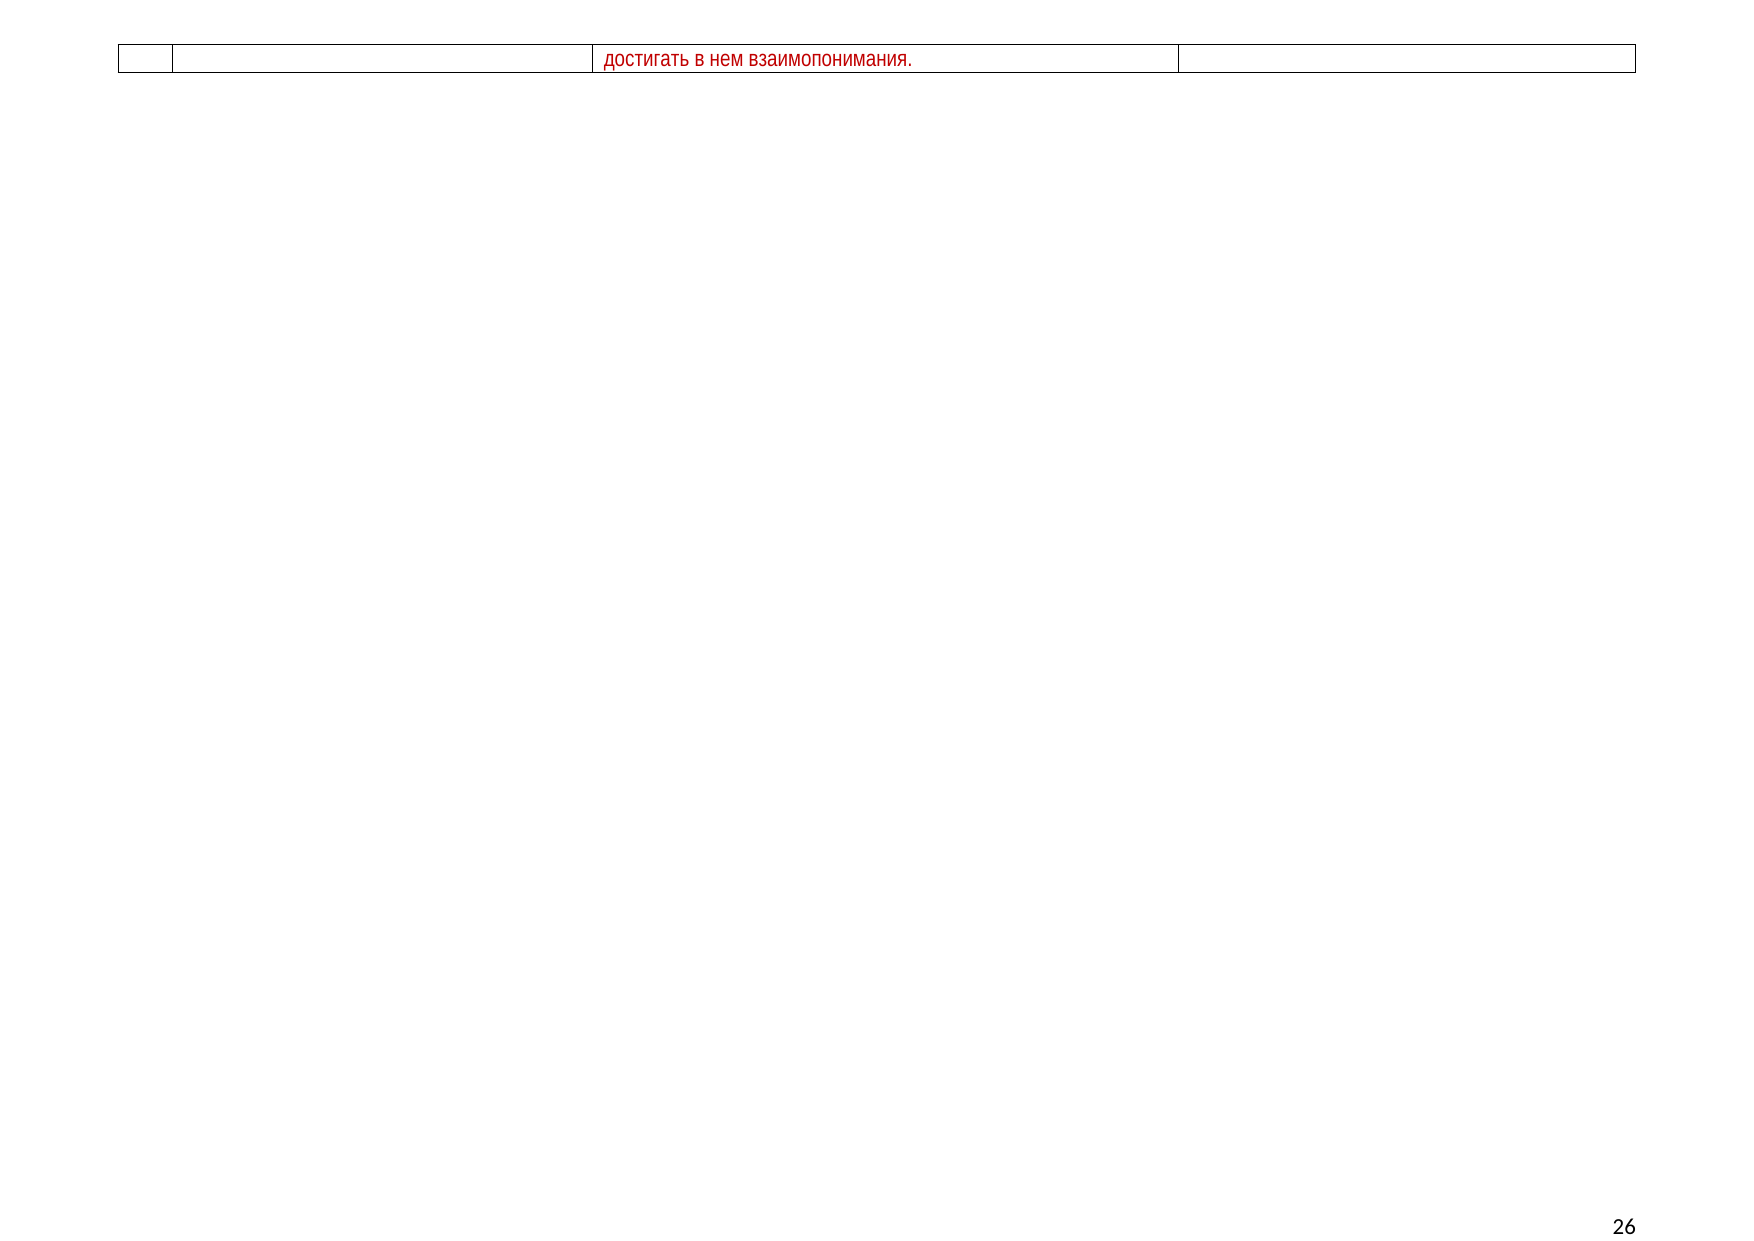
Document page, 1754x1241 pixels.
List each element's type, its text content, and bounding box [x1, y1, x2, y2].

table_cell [173, 45, 592, 72]
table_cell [1179, 45, 1635, 72]
table_cell 19 [119, 45, 172, 72]
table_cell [593, 45, 1178, 72]
